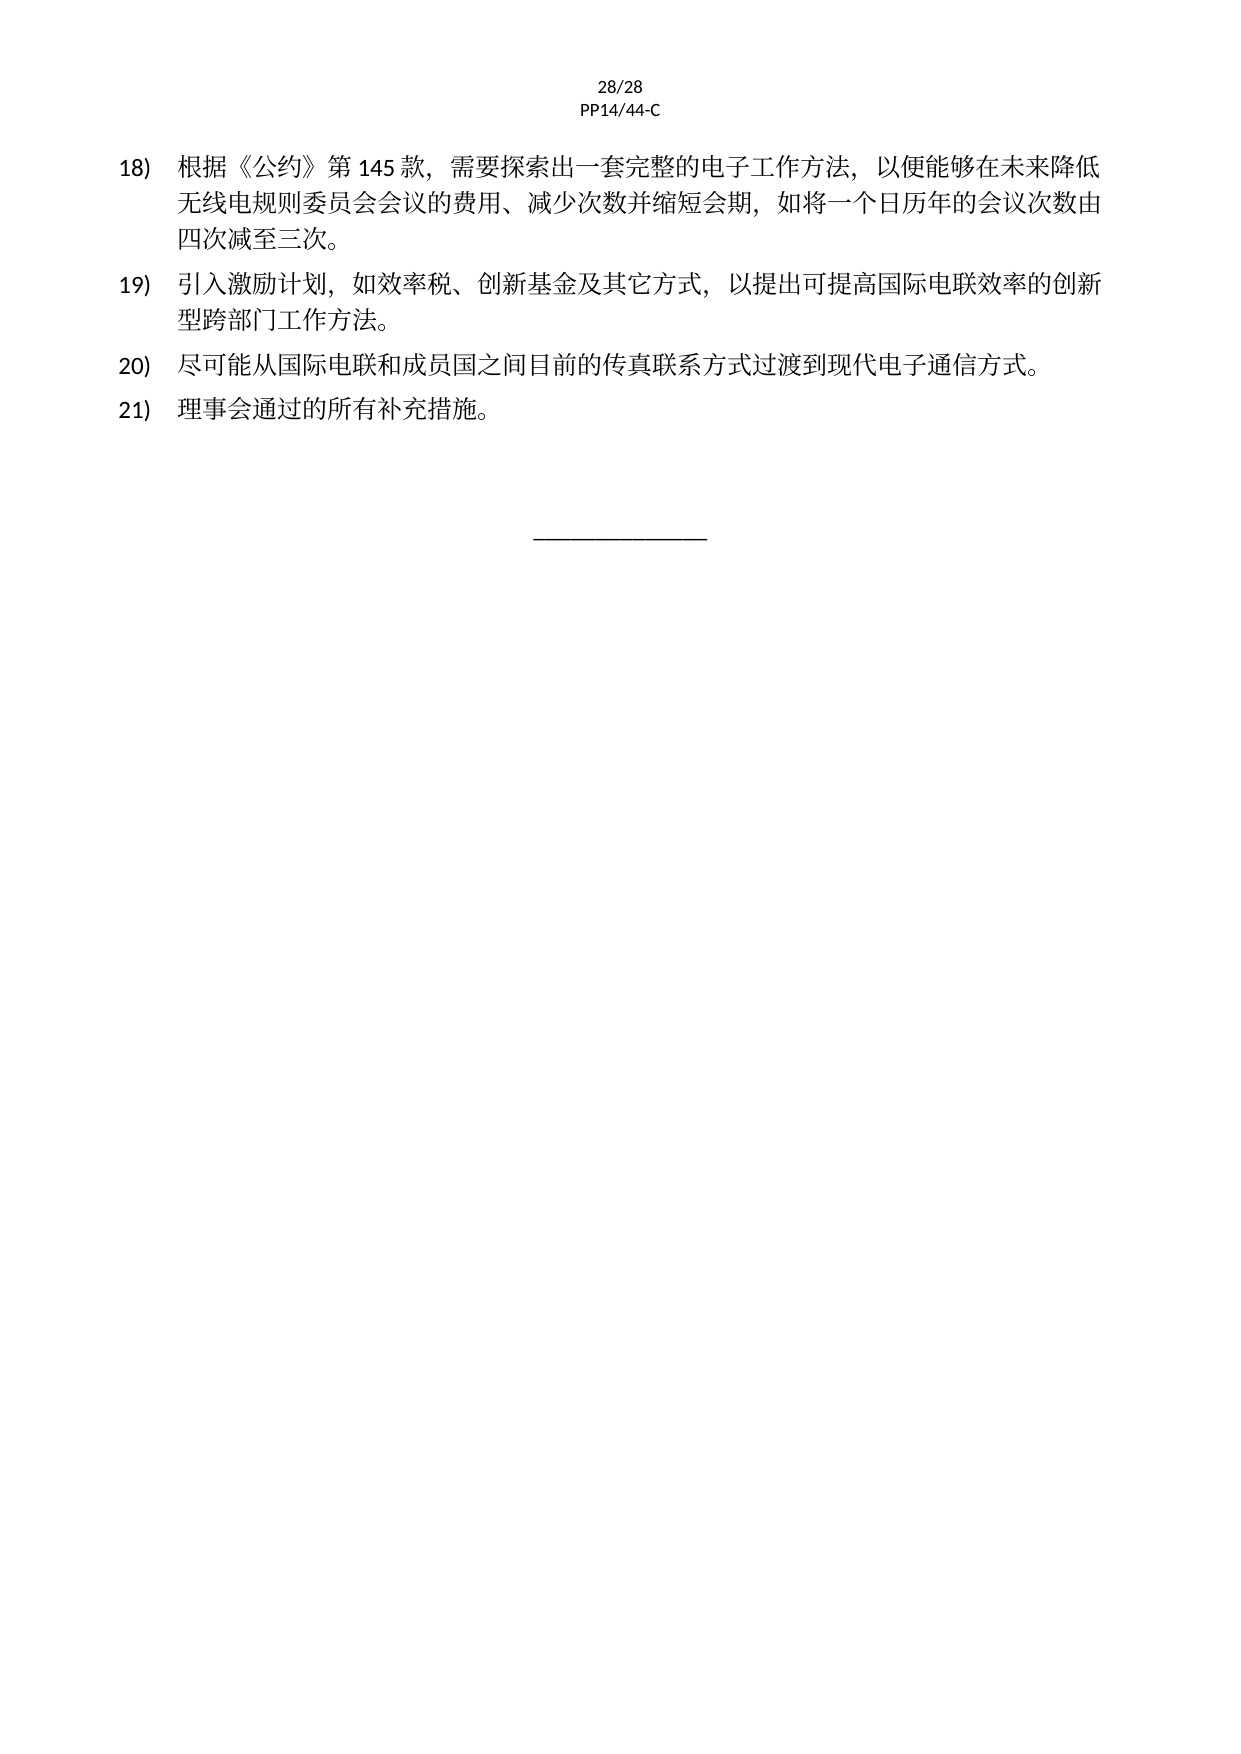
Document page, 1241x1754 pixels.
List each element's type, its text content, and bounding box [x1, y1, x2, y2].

text ______________ [118, 514, 1122, 544]
text 19) 引入激励计划，如效率税、创新基金及其它方式，以提出可提高国际电联效率的创新型跨部门工作方法。 [118, 264, 1122, 336]
text 21) 理事会通过的所有补充措施。 [118, 390, 1122, 426]
text 18) 根据《公约》第145款，需要探索出一套完整的电子工作方法，以便能够在未来降低无线电规则委员会会议的费用、减少次数并缩短会期，如将一个日历年的会议次数由四次减至三次。 [118, 148, 1122, 256]
text 20) 尽可能从国际电联和成员国之间目前的传真联系方式过渡到现代电子通信方式。 [118, 345, 1122, 381]
